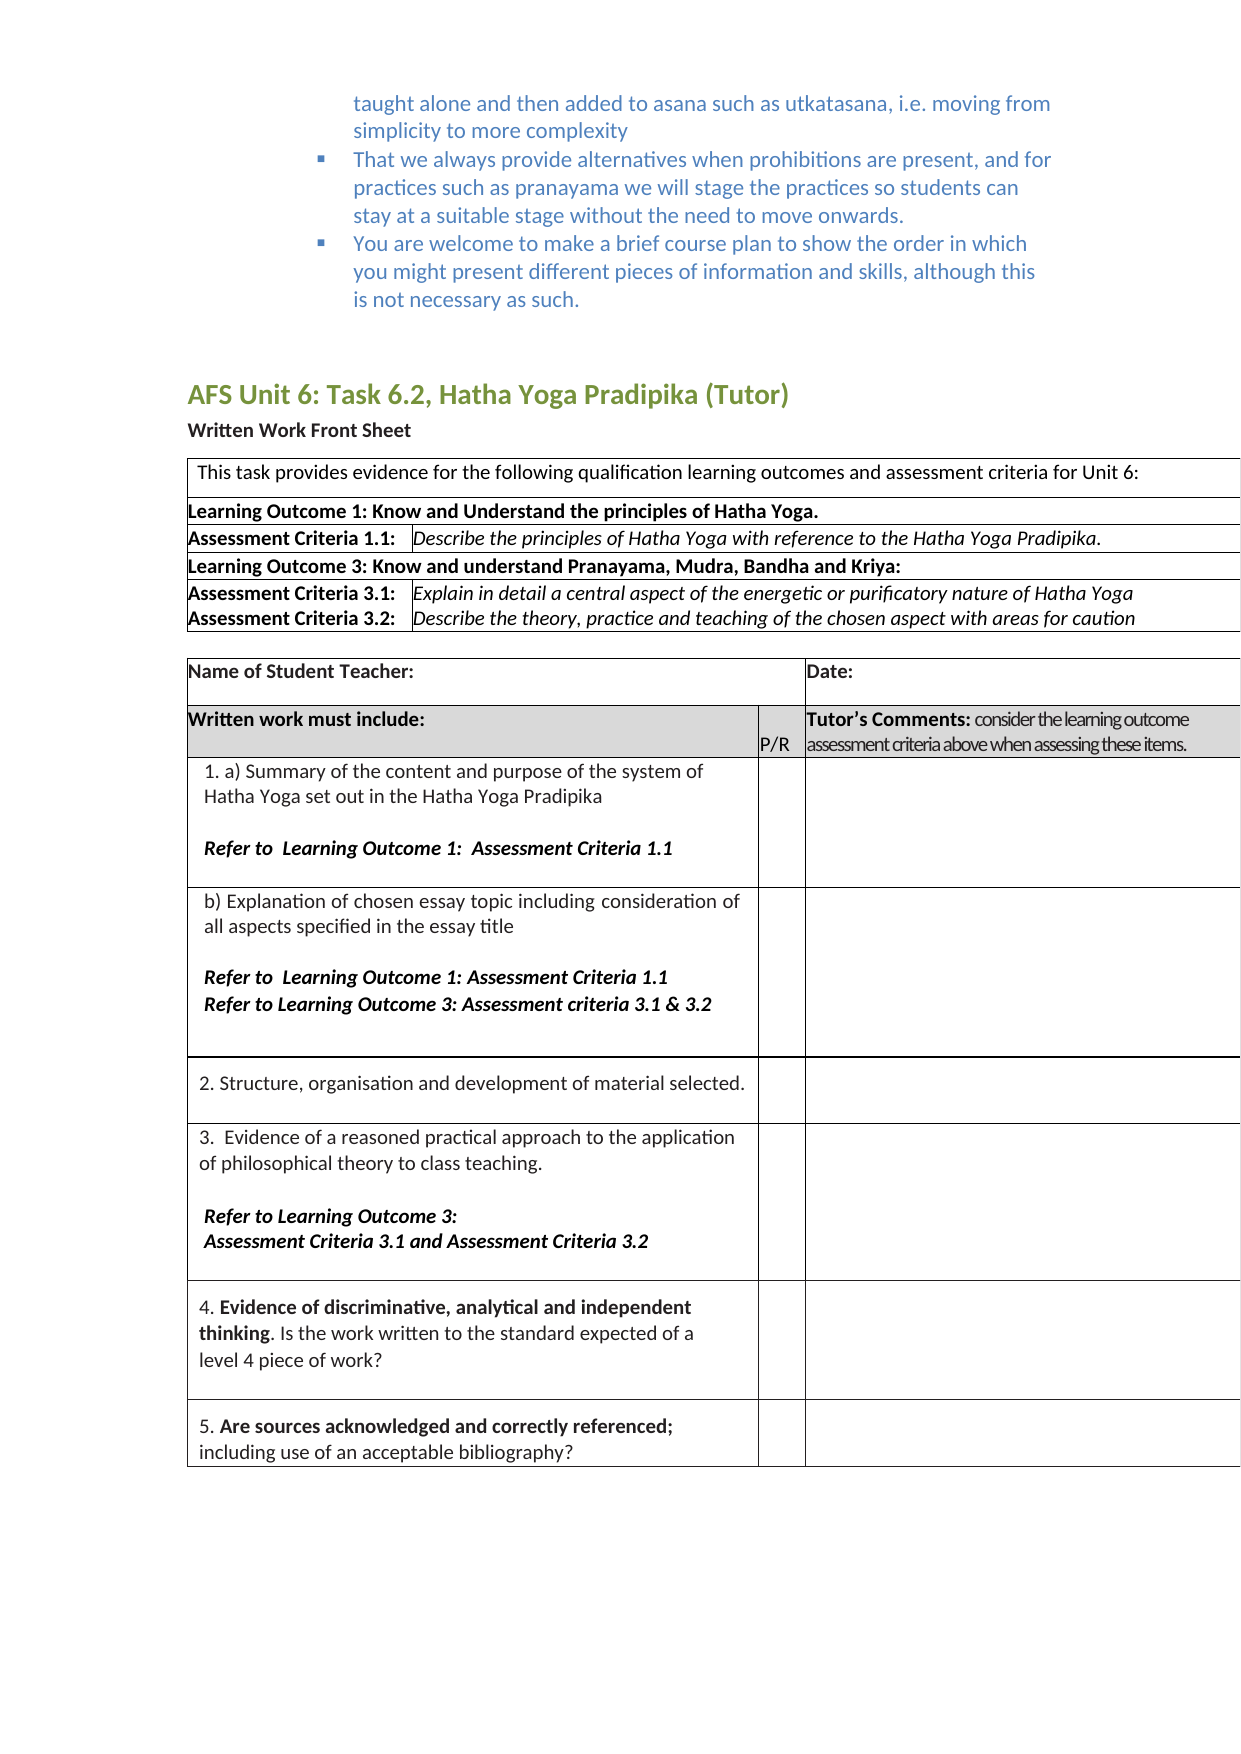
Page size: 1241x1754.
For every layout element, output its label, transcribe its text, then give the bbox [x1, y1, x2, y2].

table_cell 1. a) Summary of the content and purpose of the system of Hatha Yoga set out in the Hatha Yoga Pradipika Refer to Learning Outcome 1: Assessment Criteria 1.1 [188, 758, 758, 887]
table_cell P/R [759, 706, 805, 757]
table_cell [759, 1124, 805, 1280]
table_cell Assessment Criteria 3.1: Assessment Criteria 3.2: [188, 580, 412, 631]
table_cell Tutor’s Comments: consider the learning outcome assessment criteria above when assessing these items. [806, 706, 1240, 757]
table_cell Learning Outcome 1: Know and Understand the principles of Hatha Yoga. [188, 498, 1240, 524]
table_cell [806, 1124, 1240, 1280]
table_cell 5. Are sources acknowledged and correctly referenced; including use of an acceptable bibliography? [188, 1400, 758, 1466]
table_cell 4. Evidence of discriminative, analytical and independent thinking. Is the work written to the standard expected of a level 4 piece of work? [188, 1281, 758, 1399]
table_cell [759, 1281, 805, 1399]
table_cell 2. Structure, organisation and development of material selected. [188, 1058, 758, 1123]
table_cell Describe the principles of Hatha Yoga with reference to the Hatha Yoga Pradipika. [413, 525, 1240, 552]
table_cell Assessment Criteria 1.1: [188, 525, 412, 552]
table_cell b) Explanation of chosen essay topic including consideration of all aspects specified in the essay title Refer to Learning Outcome 1: Assessment Criteria 1.1 Refer to Learning Outcome 3: Assessment criteria 3.1 & 3.2 [188, 888, 758, 1056]
table_cell Learning Outcome 3: Know and understand Pranayama, Mudra, Bandha and Kriya: [188, 553, 1240, 578]
table_cell [759, 1400, 805, 1466]
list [316, 89, 1053, 145]
table_header This task provides evidence for the following qualification learning outcomes and assessment criteria for Unit 6: [188, 459, 1240, 497]
text Written Work Front Sheet [187, 417, 1053, 443]
table_cell [806, 888, 1240, 1056]
table_cell [806, 758, 1240, 887]
table_cell [806, 1281, 1240, 1399]
table_header Name of Student Teacher: [188, 659, 805, 704]
table_cell [759, 758, 805, 887]
table_cell [759, 888, 805, 1056]
table_cell Explain in detail a central aspect of the energetic or purificatory nature of Hatha Yoga Describe the theory, practice and teaching of the chosen aspect with areas for caution [413, 580, 1240, 631]
table_header Date: [806, 659, 1240, 704]
table_cell Written work must include: [188, 706, 758, 757]
table_cell 3. Evidence of a reasoned practical approach to the application of philosophical theory to class teaching. Refer to Learning Outcome 3: Assessment Criteria 3.1 and Assessment Criteria 3.2 [188, 1124, 758, 1280]
subtitle AFS Unit 6: Task 6.2, Hatha Yoga Pradipika (Tutor) [187, 376, 1053, 412]
table_cell [759, 1058, 805, 1123]
list You are welcome to make a brief course plan to show the order in which you might present different pieces of information and skills, although this is not necessary as such. [316, 229, 1053, 313]
list That we always provide alternatives when prohibitions are present, and for practices such as pranayama we will stage the practices so students can stay at a suitable stage without the need to move onwards. [316, 145, 1053, 229]
table_cell [806, 1058, 1240, 1123]
table_cell [806, 1400, 1240, 1466]
